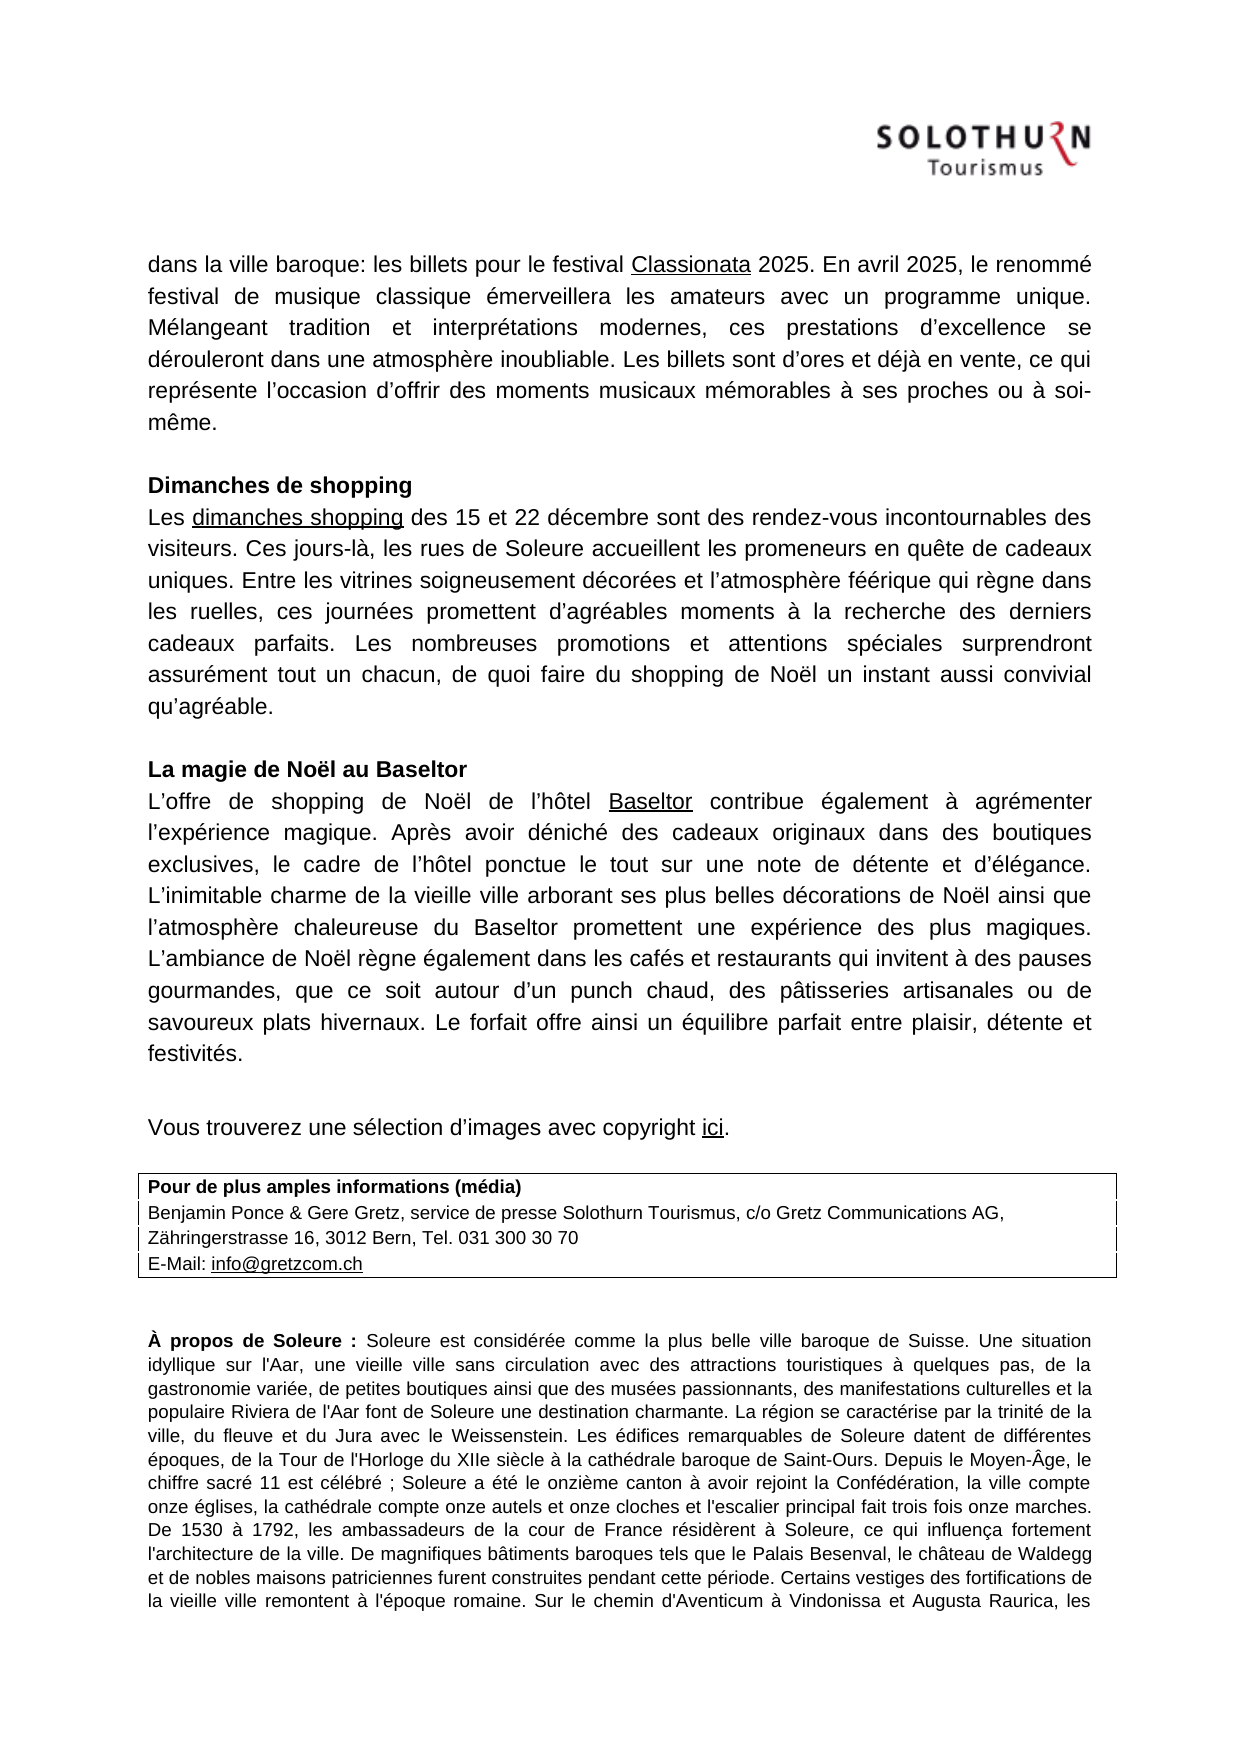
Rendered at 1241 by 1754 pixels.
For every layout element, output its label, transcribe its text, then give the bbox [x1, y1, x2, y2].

text Pour de plus amples informations (média) [139, 1174, 1116, 1199]
text Les dimanches shopping des 15 et 22 décembre sont des rendez-vous incontournables des visiteurs. Ces jours-là, les rues de Soleure accueillent les promeneurs en quête de cadeaux uniques. Entre les vitrines soigneusement décorées et l’atmosphère féérique qui règne dans les ruelles, ces journées promettent d’agréables moments à la recherche des derniers cadeaux parfaits. Les nombreuses promotions et attentions spéciales surprendront assurément tout un chacun, de quoi faire du shopping de Noël un instant aussi convivial qu’agréable. [148, 503, 1092, 719]
text Vous trouverez une sélection d’images avec copyright ici. [148, 1114, 1092, 1140]
text E-Mail: info@gretzcom.ch [139, 1253, 1116, 1277]
text Benjamin Ponce & Gere Gretz, service de presse Solothurn Tourismus, c/o Gretz Communications AG, [139, 1201, 1116, 1225]
text L’offre de shopping de Noël de l’hôtel Baseltor contribue également à agrémenter l’expérience magique. Après avoir déniché des cadeaux originaux dans des boutiques exclusives, le cadre de l’hôtel ponctue le tout sur une note de détente et d’élégance. L’inimitable charme de la vieille ville arborant ses plus belles décorations de Noël ainsi que l’atmosphère chaleureuse du Baseltor promettent une expérience des plus magiques. L’ambiance de Noël règne également dans les cafés et restaurants qui invitent à des pauses gourmandes, que ce soit autour d’un punch chaud, des pâtisseries artisanales ou de savoureux plats hivernaux. Le forfait offre ainsi un équilibre parfait entre plaisir, détente et festivités. [148, 788, 1092, 1066]
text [148, 251, 1092, 435]
text La magie de Noël au Baseltor [148, 756, 1092, 782]
text Zähringerstrasse 16, 3012 Bern, Tel. 031 300 30 70 [139, 1227, 1116, 1251]
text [148, 1330, 1092, 1612]
text Dimanches de shopping [148, 472, 1092, 498]
